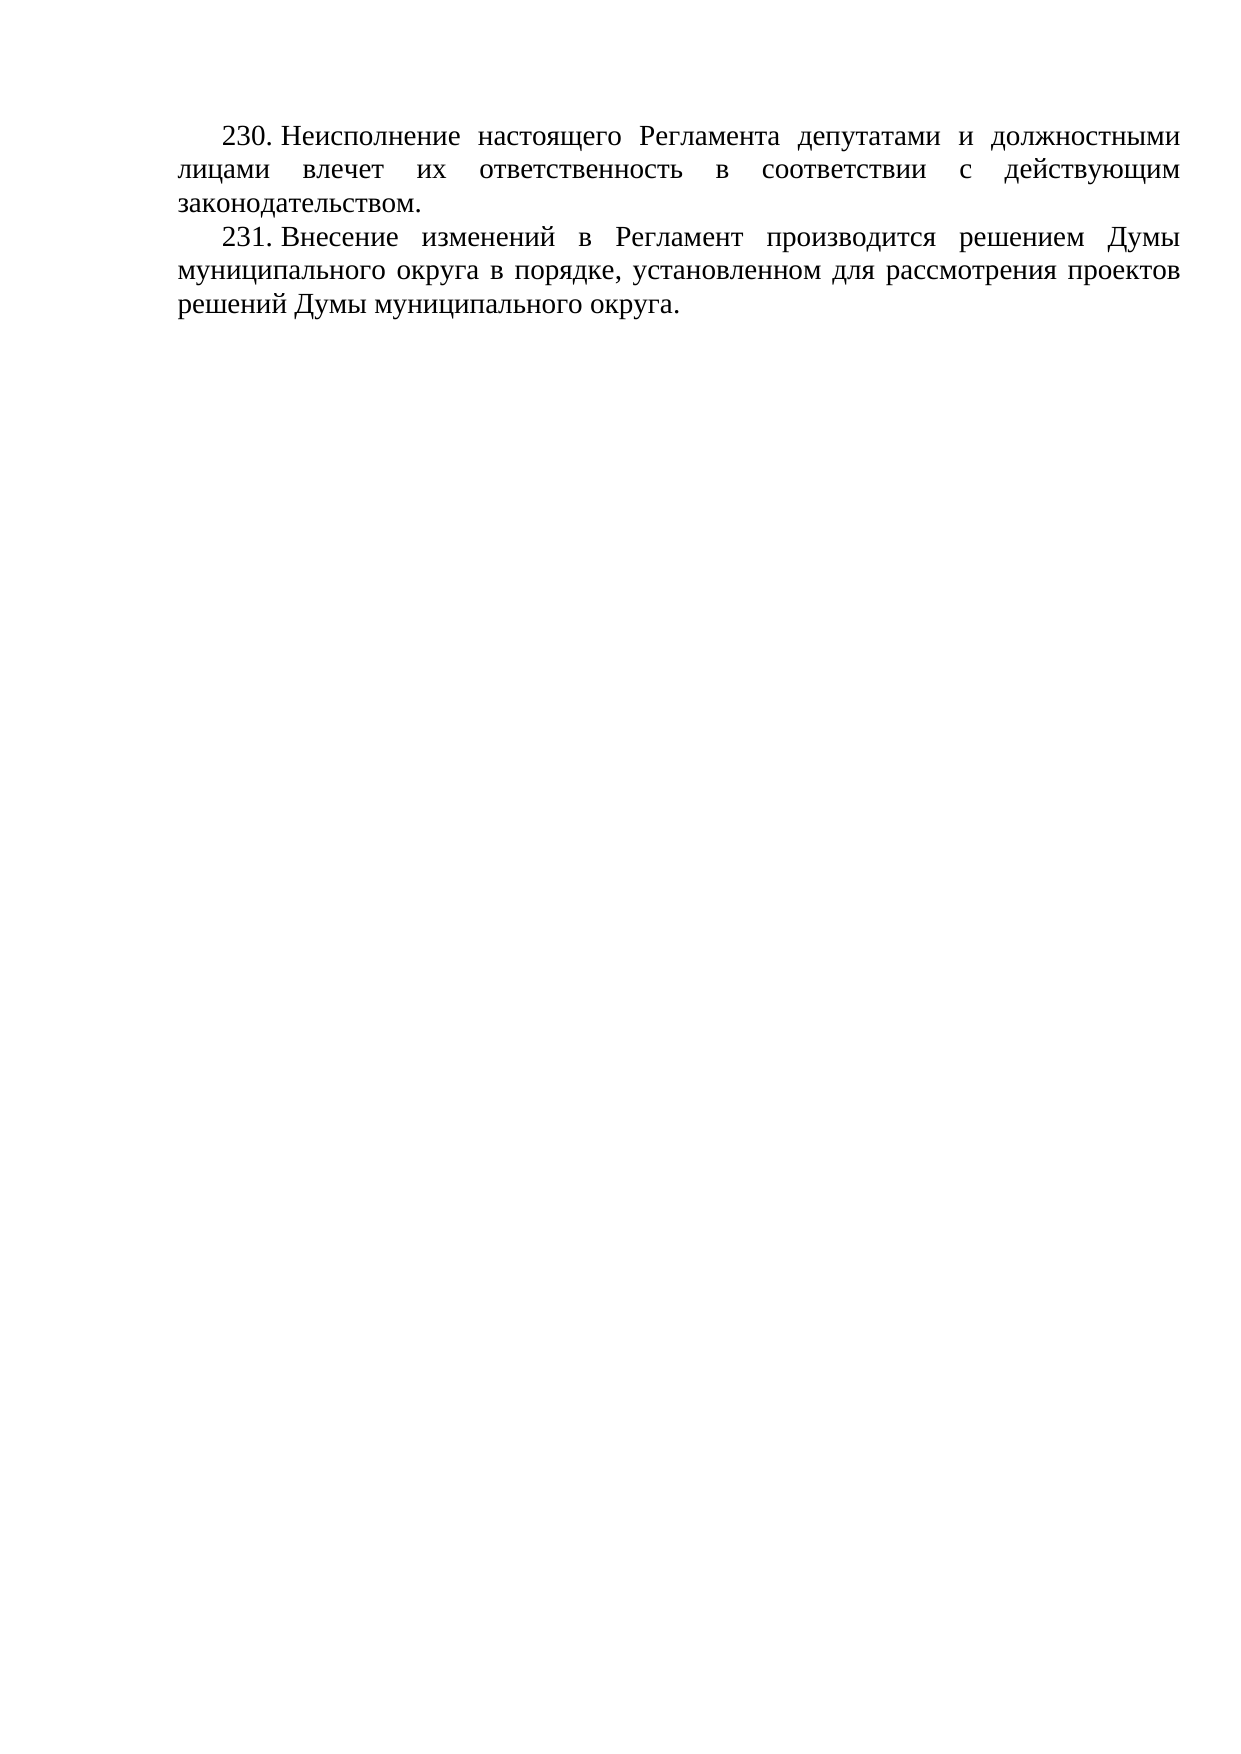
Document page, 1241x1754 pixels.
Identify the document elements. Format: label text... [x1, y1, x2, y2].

list Неисполнение настоящего Регламента депутатами и должностными лицами влечет их ответственность в соответствии с действующим законодательством. [177, 118, 1181, 219]
list Внесение изменений в Регламент производится решением Думы муниципального округа в порядке, установленном для рассмотрения проектов решений Думы муниципального округа. [177, 219, 1181, 319]
